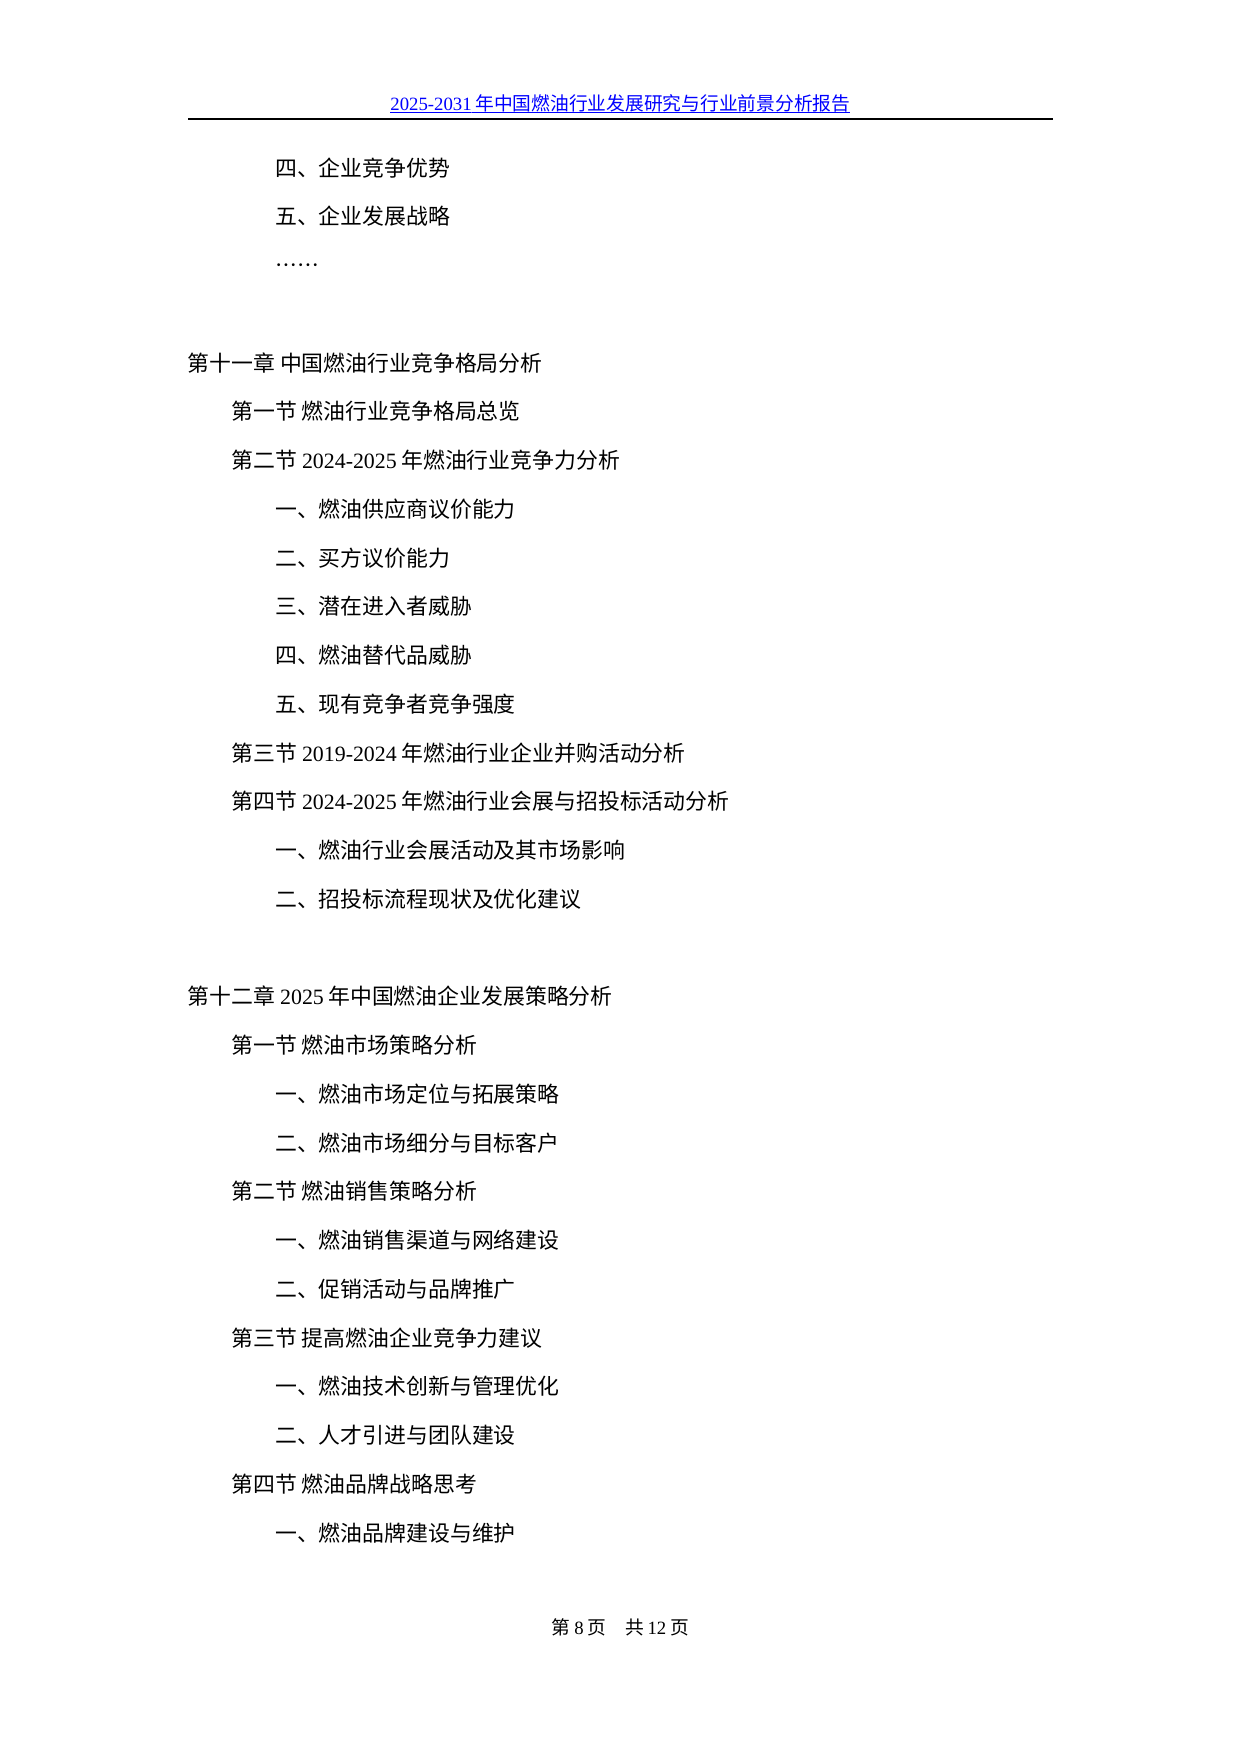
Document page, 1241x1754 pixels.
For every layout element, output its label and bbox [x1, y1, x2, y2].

text [187, 150, 1053, 1548]
